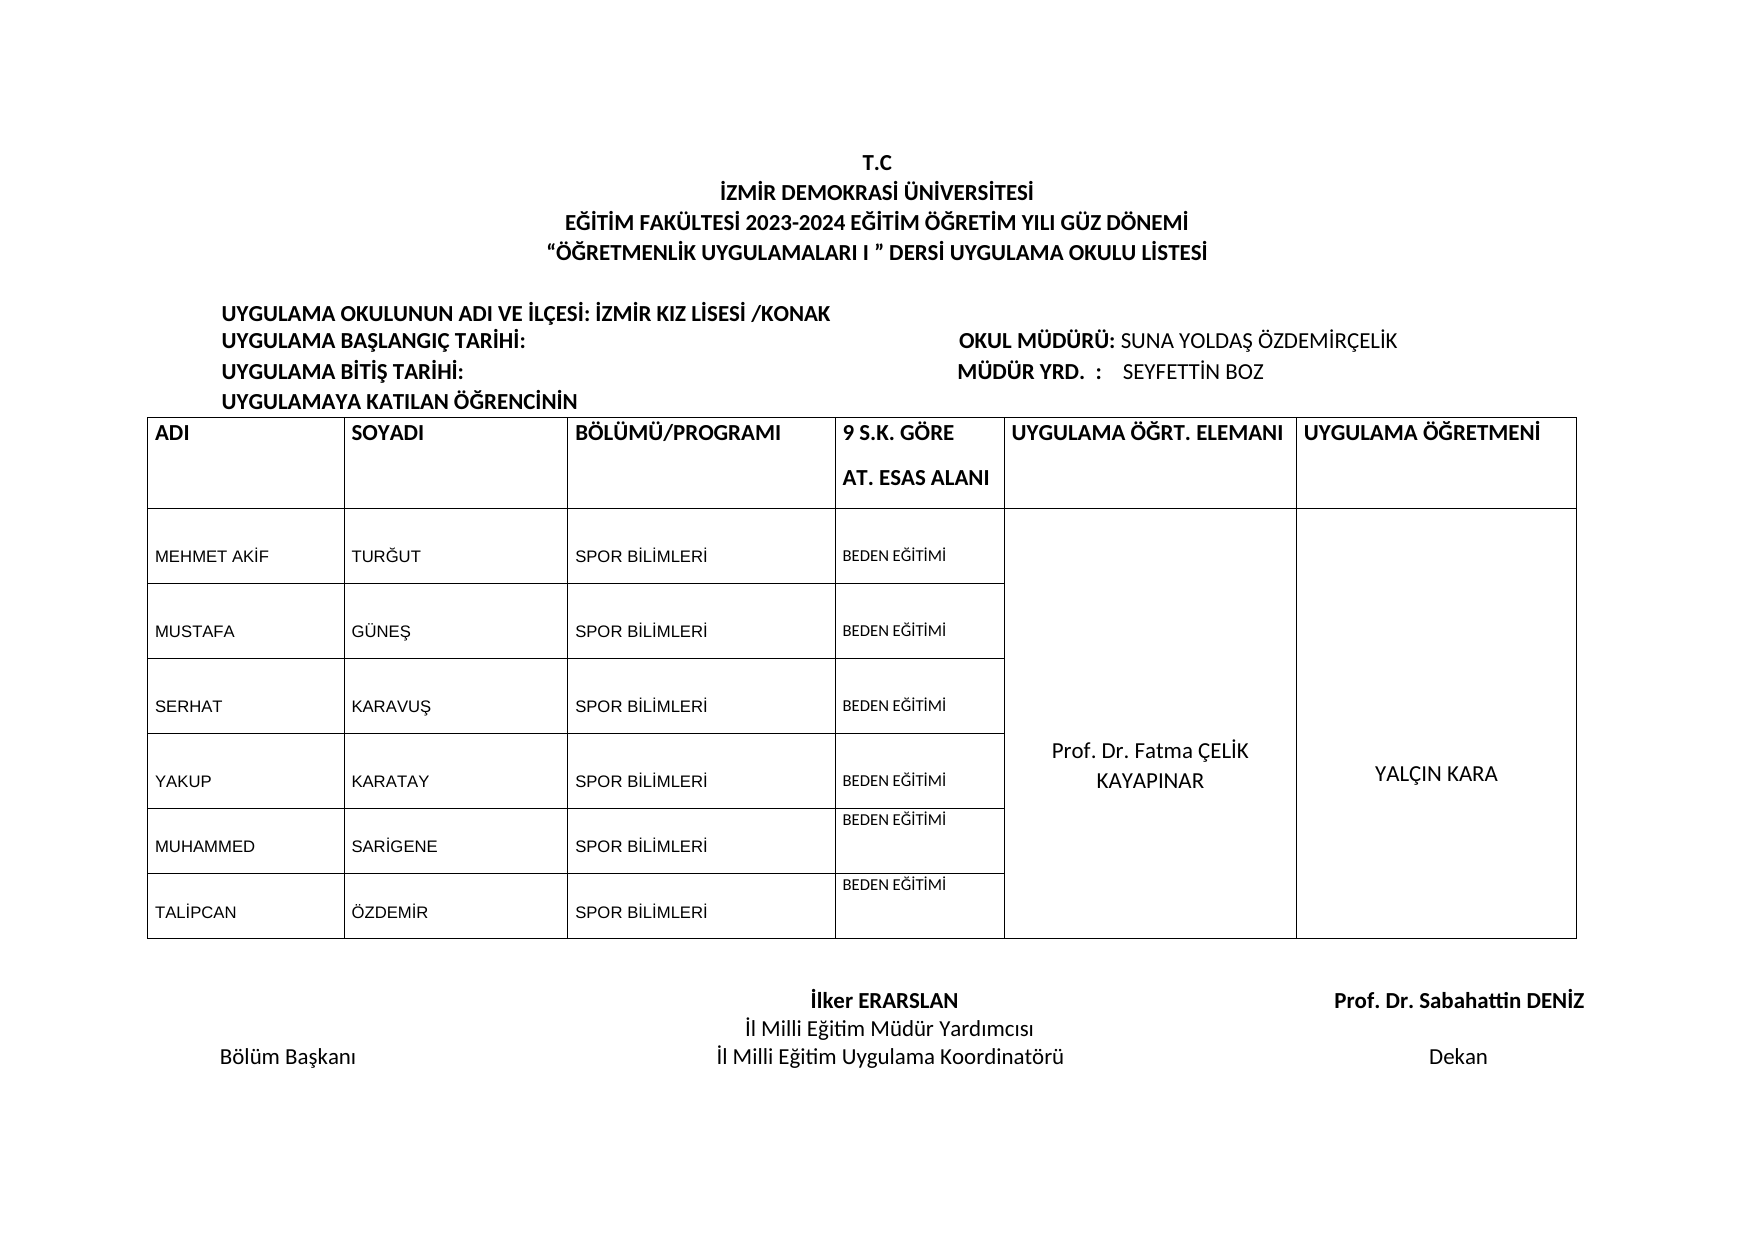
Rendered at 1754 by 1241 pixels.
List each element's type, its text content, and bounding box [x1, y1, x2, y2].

table_cell YALÇIN KARA [1297, 509, 1576, 938]
text UYGULAMA BAŞLANGIÇ TARİHİ: OKUL MÜDÜRÜ: SUNA YOLDAŞ ÖZDEMİRÇELİK [148, 327, 1606, 355]
table_cell Prof. Dr. Fatma ÇELİK KAYAPINAR [1005, 509, 1296, 938]
table_cell BEDEN EĞİTİMİ [836, 734, 1004, 808]
table_cell KARATAY [345, 734, 567, 808]
table_cell SPOR BİLİMLERİ [568, 584, 835, 658]
table_cell TURĞUT [345, 509, 567, 583]
table_cell BEDEN EĞİTİMİ [836, 509, 1004, 583]
table_cell BEDEN EĞİTİMİ [836, 659, 1004, 733]
table_cell ÖZDEMİR [345, 874, 567, 938]
table_cell MEHMET AKİF [148, 509, 344, 583]
table_cell SPOR BİLİMLERİ [568, 509, 835, 583]
table_cell MUHAMMED [148, 809, 344, 873]
table_cell SPOR BİLİMLERİ [568, 734, 835, 808]
table_cell SPOR BİLİMLERİ [568, 874, 835, 938]
text Bölüm Başkanı İl Milli Eğitim Uygulama Koordinatörü Dekan [148, 1042, 1606, 1070]
text İZMİR DEMOKRASİ ÜNİVERSİTESİ [148, 178, 1606, 206]
table_header SOYADI [345, 418, 567, 508]
table_cell SERHAT [148, 659, 344, 733]
text EĞİTİM FAKÜLTESİ 2023-2024 EĞİTİM ÖĞRETİM YILI GÜZ DÖNEMİ [148, 208, 1606, 236]
table_cell SARİGENE [345, 809, 567, 873]
table_header 9 S.K. GÖRE AT. ESAS ALANI [836, 418, 1004, 508]
table_header UYGULAMA ÖĞRETMENİ [1297, 418, 1576, 508]
table_cell BEDEN EĞİTİMİ [836, 584, 1004, 658]
table_header BÖLÜMÜ/PROGRAMI [568, 418, 835, 508]
text “ÖĞRETMENLİK UYGULAMALARI I ” DERSİ UYGULAMA OKULU LİSTESİ [148, 238, 1606, 266]
text İl Milli Eğitim Müdür Yardımcısı [148, 1014, 1606, 1042]
table_cell SPOR BİLİMLERİ [568, 809, 835, 873]
text UYGULAMA BİTİŞ TARİHİ: MÜDÜR YRD. : SEYFETTİN BOZ [148, 357, 1606, 385]
table_header ADI [148, 418, 344, 508]
table_cell YAKUP [148, 734, 344, 808]
table_cell GÜNEŞ [345, 584, 567, 658]
text UYGULAMAYA KATILAN ÖĞRENCİNİN [148, 387, 1606, 415]
table_cell TALİPCAN [148, 874, 344, 938]
text T.C [148, 148, 1606, 176]
table_cell BEDEN EĞİTİMİ [836, 874, 1004, 938]
text İlker ERARSLAN Prof. Dr. Sabahattin DENİZ [148, 986, 1606, 1014]
table_header UYGULAMA ÖĞRT. ELEMANI [1005, 418, 1296, 508]
table_cell SPOR BİLİMLERİ [568, 659, 835, 733]
table_cell KARAVUŞ [345, 659, 567, 733]
text UYGULAMA OKULUNUN ADI VE İLÇESİ: İZMİR KIZ LİSESİ /KONAK [148, 299, 1606, 327]
table_cell MUSTAFA [148, 584, 344, 658]
table_cell BEDEN EĞİTİMİ [836, 809, 1004, 873]
